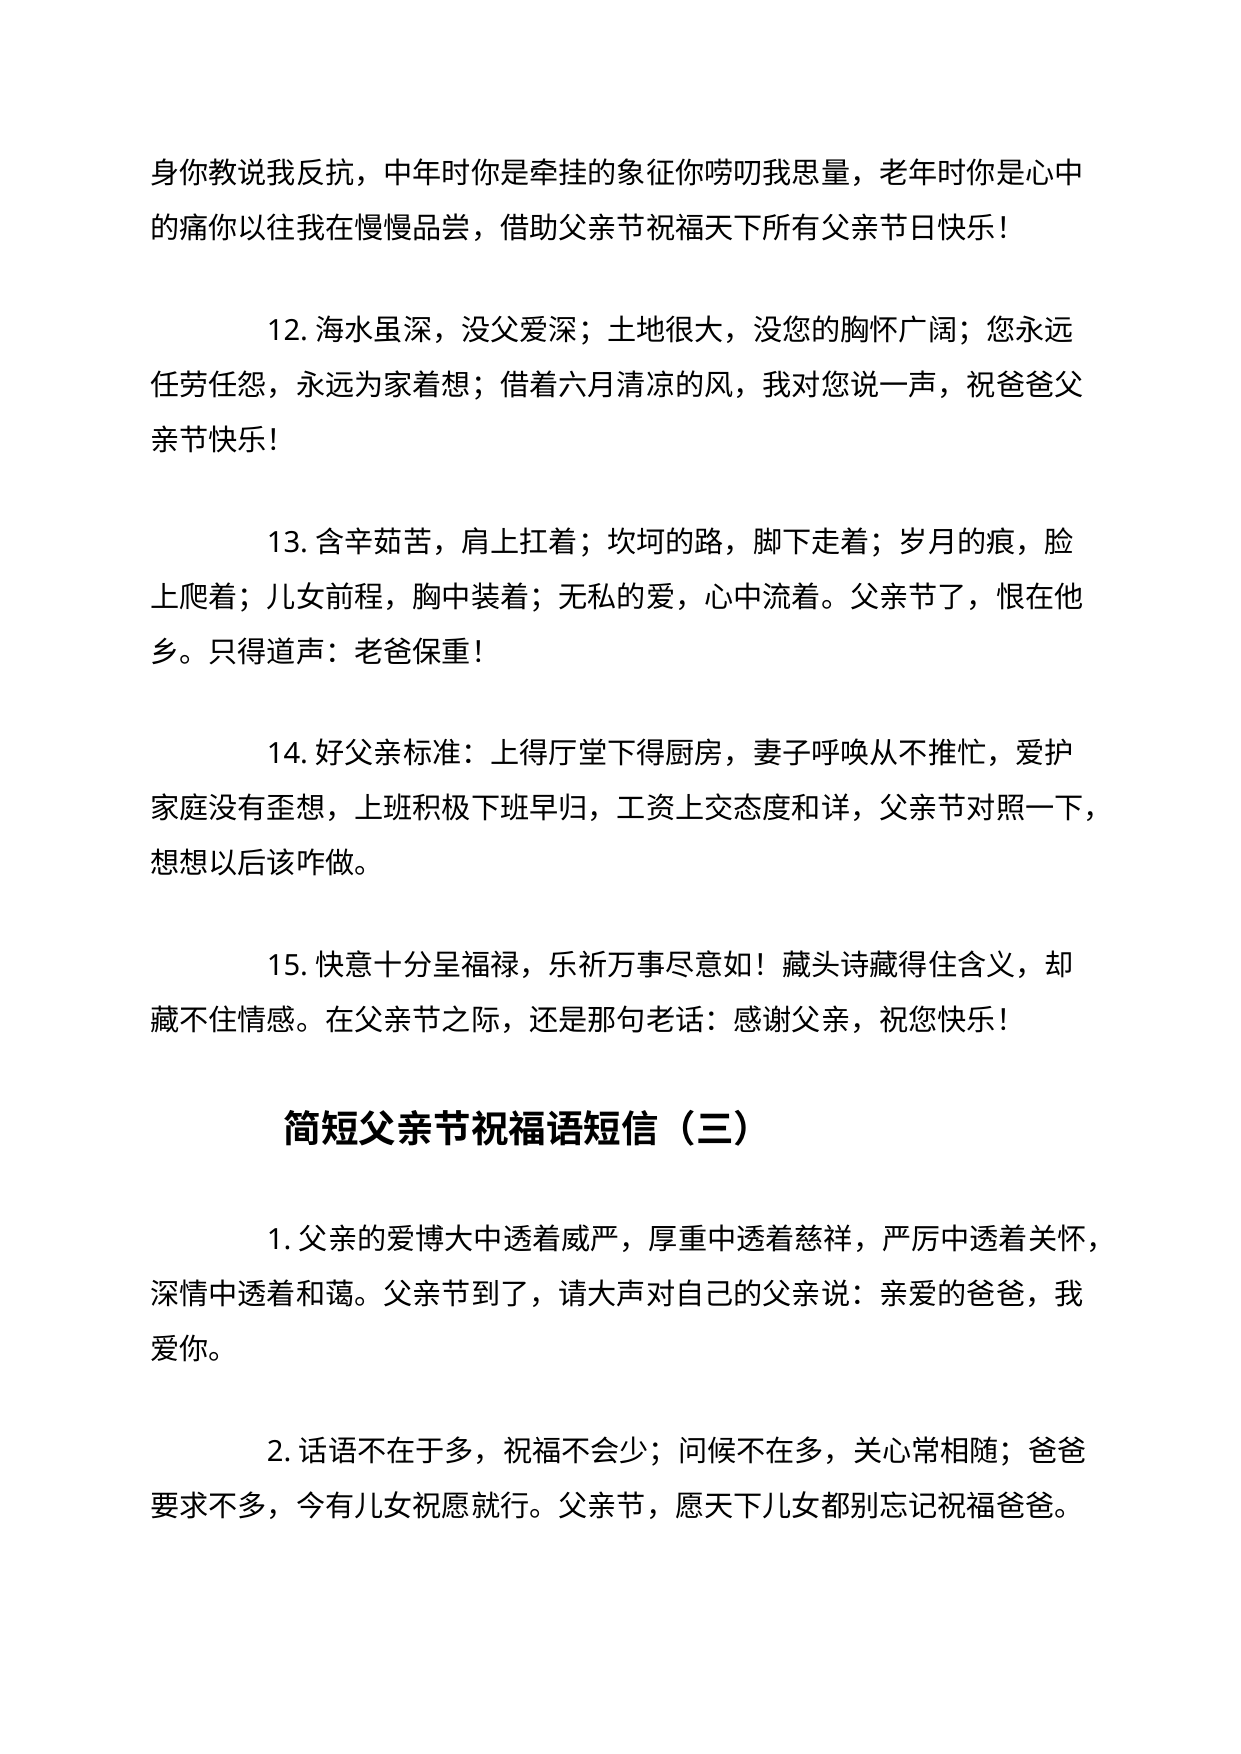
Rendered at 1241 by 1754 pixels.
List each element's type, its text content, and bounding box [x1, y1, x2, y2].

text 2. 话语不在于多，祝福不会少；问候不在多，关心常相随；爸爸要求不多，今有儿女祝愿就行。父亲节，愿天下儿女都别忘记祝福爸爸。 [150, 1427, 1090, 1525]
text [150, 150, 1090, 247]
text 12. 海水虽深，没父爱深；土地很大，没您的胸怀广阔；您永远任劳任怨，永远为家着想；借着六月清凉的风，我对您说一声，祝爸爸父亲节快乐！ [150, 307, 1090, 459]
text 简短父亲节祝福语短信（三） [150, 1098, 1090, 1153]
text 13. 含辛茹苦，肩上扛着；坎坷的路，脚下走着；岁月的痕，脸上爬着；儿女前程，胸中装着；无私的爱，心中流着。父亲节了，恨在他乡。只得道声：老爸保重！ [150, 518, 1090, 671]
text 15. 快意十分呈福禄，乐祈万事尽意如！藏头诗藏得住含义，却藏不住情感。在父亲节之际，还是那句老话：感谢父亲，祝您快乐！ [150, 942, 1090, 1039]
text 14. 好父亲标准：上得厅堂下得厨房，妻子呼唤从不推忙，爱护家庭没有歪想，上班积极下班早归，工资上交态度和详，父亲节对照一下，想想以后该咋做。 [150, 730, 1090, 882]
text 1. 父亲的爱博大中透着威严，厚重中透着慈祥，严厉中透着关怀，深情中透着和蔼。父亲节到了，请大声对自己的父亲说：亲爱的爸爸，我爱你。 [150, 1216, 1090, 1368]
